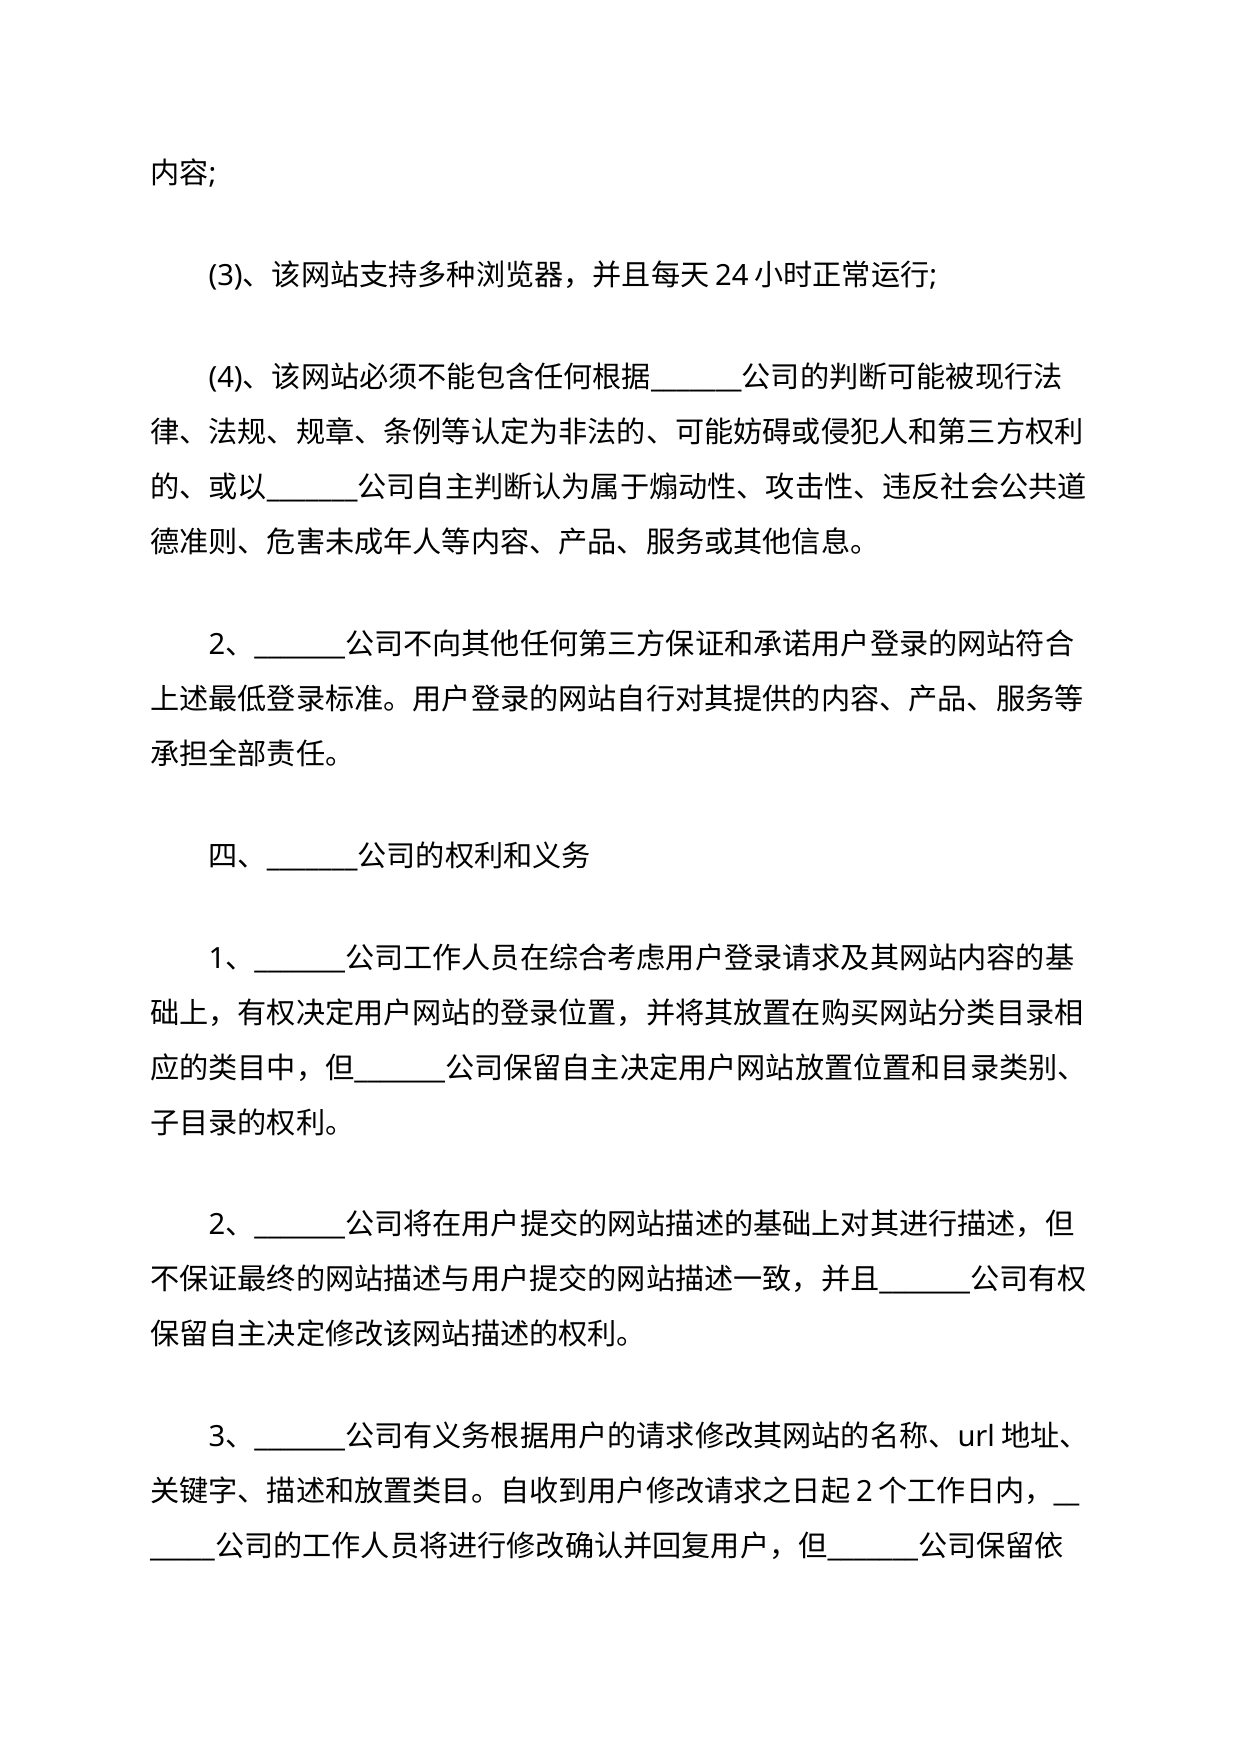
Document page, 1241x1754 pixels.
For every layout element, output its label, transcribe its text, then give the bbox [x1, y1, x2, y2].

text 2、_______公司不向其他任何第三方保证和承诺用户登录的网站符合上述最低登录标准。用户登录的网站自行对其提供的内容、产品、服务等承担全部责任。 [150, 621, 1090, 773]
text 1、_______公司工作人员在综合考虑用户登录请求及其网站内容的基础上，有权决定用户网站的登录位置，并将其放置在购买网站分类目录相应的类目中，但_______公司保留自主决定用户网站放置位置和目录类别、子目录的权利。 [150, 934, 1090, 1141]
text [150, 150, 1090, 192]
text (4)、该网站必须不能包含任何根据_______公司的判断可能被现行法律、法规、规章、条例等认定为非法的、可能妨碍或侵犯人和第三方权利的、或以_______公司自主判断认为属于煽动性、攻击性、违反社会公共道德准则、危害未成年人等内容、产品、服务或其他信息。 [150, 354, 1090, 561]
text 四、_______公司的权利和义务 [150, 832, 1090, 875]
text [150, 1413, 1090, 1565]
text 2、_______公司将在用户提交的网站描述的基础上对其进行描述，但不保证最终的网站描述与用户提交的网站描述一致，并且_______公司有权保留自主决定修改该网站描述的权利。 [150, 1201, 1090, 1353]
text (3)、该网站支持多种浏览器，并且每天24小时正常运行; [150, 252, 1090, 294]
